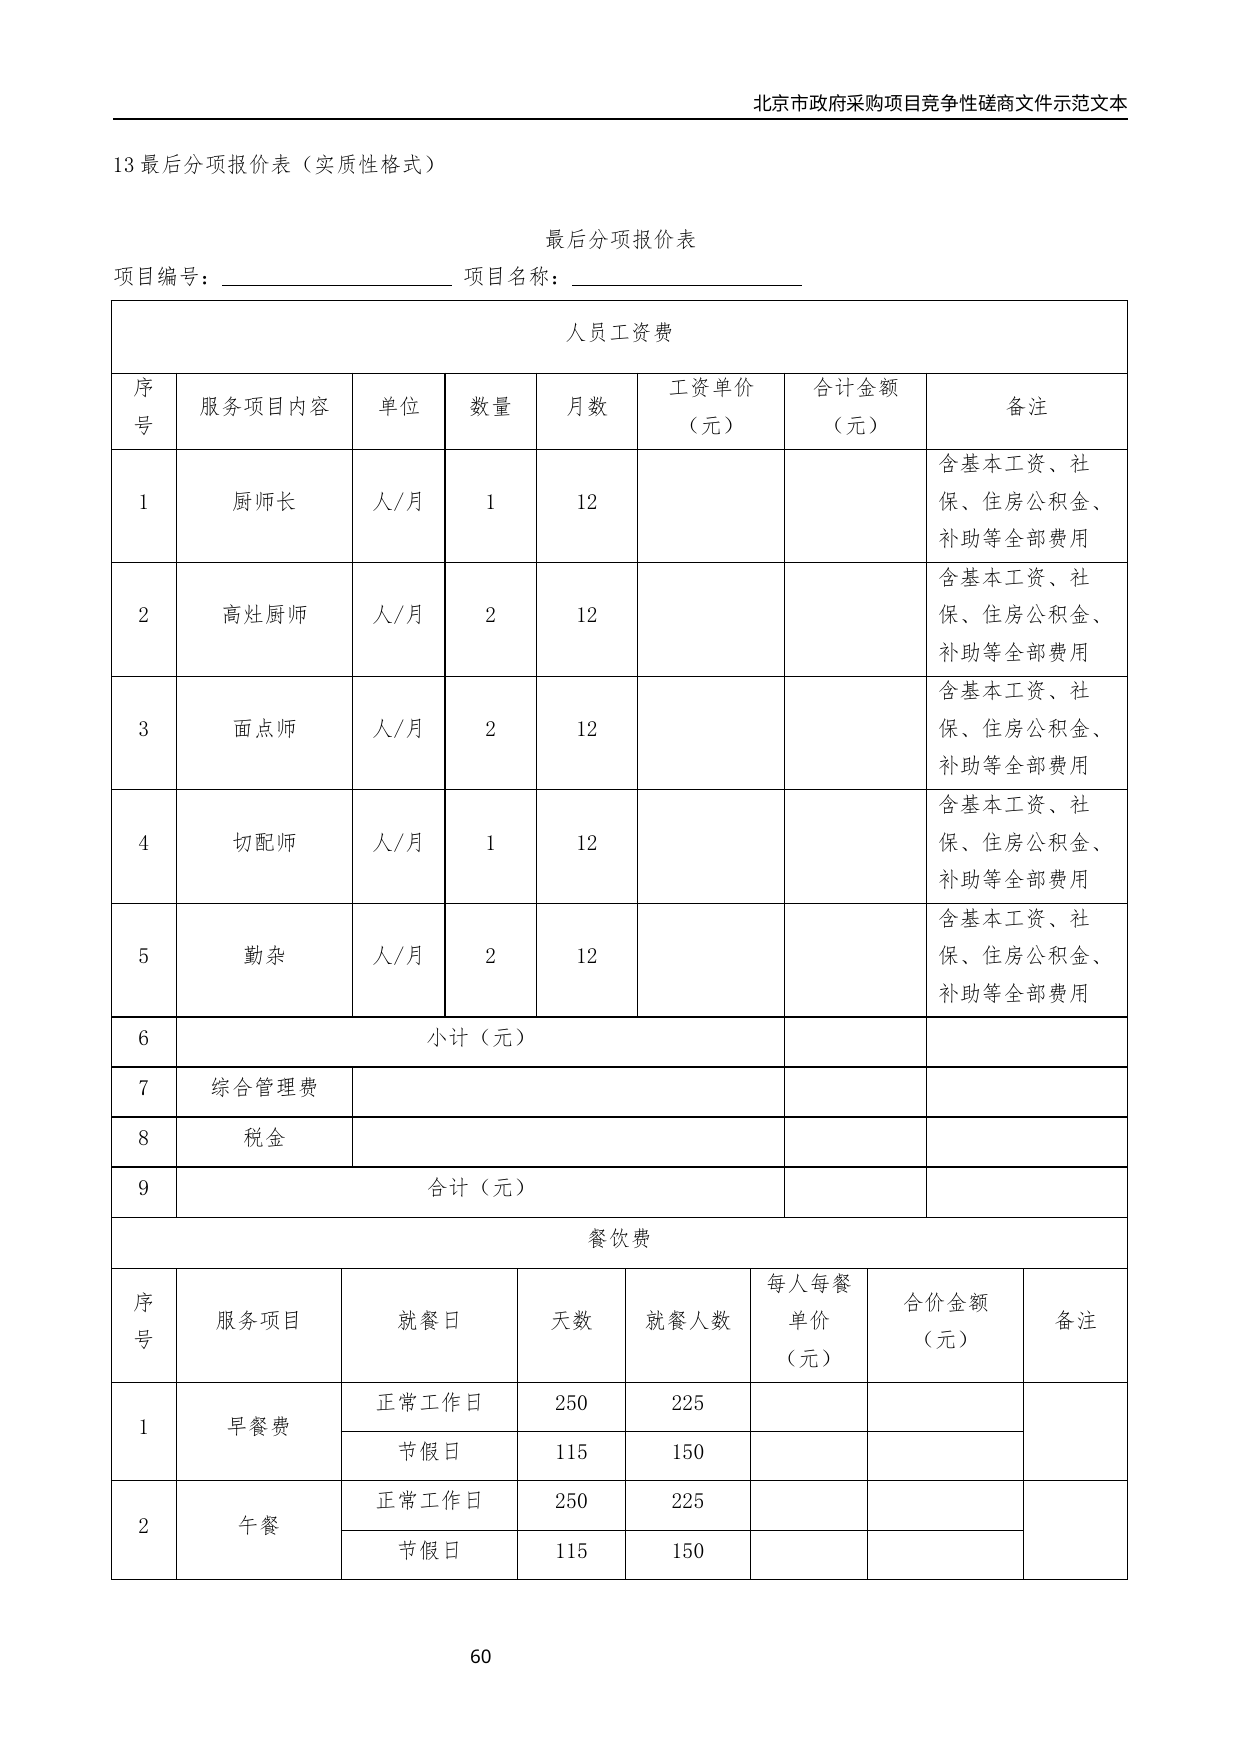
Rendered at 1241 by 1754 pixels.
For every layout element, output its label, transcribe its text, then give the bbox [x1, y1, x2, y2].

table_cell 2 [112, 1481, 176, 1579]
table_cell 天数 [518, 1269, 625, 1382]
table_cell 人/月 [353, 904, 444, 1016]
table_cell 单位 [353, 374, 444, 449]
table_cell [1024, 1481, 1127, 1579]
table_cell 1 [112, 450, 176, 562]
table_cell 150 [626, 1432, 750, 1480]
table_cell [638, 677, 784, 789]
table_cell [638, 790, 784, 903]
table_cell 工资单价（元） [638, 374, 784, 449]
table_cell [751, 1432, 867, 1480]
table_cell 服务项目内容 [177, 374, 352, 449]
table_cell 综合管理费 [177, 1068, 352, 1116]
table_cell 1 [446, 790, 536, 903]
table_cell 人/月 [353, 450, 444, 562]
table_cell 序号 [112, 374, 176, 449]
table_cell 早餐费 [177, 1383, 341, 1480]
table_cell [785, 1168, 926, 1217]
table_cell 1 [446, 450, 536, 562]
table_cell [785, 1068, 926, 1116]
table_cell 人/月 [353, 790, 444, 903]
table_cell [638, 904, 784, 1016]
table_cell 含基本工资、社保、住房公积金、补助等全部费用 [927, 563, 1127, 676]
table_cell [868, 1531, 1023, 1579]
table_cell [785, 1018, 926, 1066]
table_cell 节假日 [342, 1531, 517, 1579]
table_cell 7 [112, 1068, 176, 1116]
table_cell 6 [112, 1018, 176, 1066]
table_cell 含基本工资、社保、住房公积金、补助等全部费用 [927, 450, 1127, 562]
table_cell 厨师长 [177, 450, 352, 562]
table_cell 备注 [927, 374, 1127, 449]
table_cell [353, 1068, 784, 1116]
table_cell [785, 904, 926, 1016]
table_cell [927, 1118, 1127, 1166]
table_cell 合计金额（元） [785, 374, 926, 449]
table_cell [927, 1068, 1127, 1116]
table_cell [1024, 1383, 1127, 1480]
table_cell 12 [537, 904, 637, 1016]
table_cell 12 [537, 450, 637, 562]
table_cell [638, 450, 784, 562]
table_cell [751, 1383, 867, 1431]
table_cell 合计（元） [177, 1168, 784, 1217]
table_cell 225 [626, 1383, 750, 1431]
table_cell 每人每餐单价（元） [751, 1269, 867, 1382]
table_cell 小计（元） [177, 1018, 784, 1066]
table_cell 服务项目 [177, 1269, 341, 1382]
table_cell 含基本工资、社保、住房公积金、补助等全部费用 [927, 677, 1127, 789]
table_cell [751, 1531, 867, 1579]
table_cell 2 [446, 563, 536, 676]
table_cell [785, 563, 926, 676]
table_header 人员工资费 [112, 301, 1127, 373]
table_cell 餐饮费 [112, 1218, 1127, 1268]
table_cell 午餐 [177, 1481, 341, 1579]
table_cell 正常工作日 [342, 1481, 517, 1530]
table_cell [927, 1168, 1127, 1217]
table_cell 115 [518, 1432, 625, 1480]
table_cell 150 [626, 1531, 750, 1579]
table_cell 税金 [177, 1118, 352, 1166]
table_cell [868, 1481, 1023, 1530]
table_cell 225 [626, 1481, 750, 1530]
table_cell 5 [112, 904, 176, 1016]
table_cell 250 [518, 1383, 625, 1431]
table_cell 人/月 [353, 563, 444, 676]
table_cell 4 [112, 790, 176, 903]
table_cell 250 [518, 1481, 625, 1530]
table_cell 2 [112, 563, 176, 676]
table_cell 切配师 [177, 790, 352, 903]
table_cell 高灶厨师 [177, 563, 352, 676]
text 13最后分项报价表（实质性格式） [112, 150, 1128, 175]
table_cell 面点师 [177, 677, 352, 789]
table_cell 含基本工资、社保、住房公积金、补助等全部费用 [927, 790, 1127, 903]
table_cell 8 [112, 1118, 176, 1166]
table_cell 2 [446, 677, 536, 789]
table_cell [868, 1383, 1023, 1431]
table_cell [927, 1018, 1127, 1066]
table_cell 就餐人数 [626, 1269, 750, 1382]
table_cell 3 [112, 677, 176, 789]
table_cell 9 [112, 1168, 176, 1217]
table_cell 含基本工资、社保、住房公积金、补助等全部费用 [927, 904, 1127, 1016]
table_cell [751, 1481, 867, 1530]
table_cell 正常工作日 [342, 1383, 517, 1431]
table_cell [638, 563, 784, 676]
text 最后分项报价表 [112, 225, 1128, 250]
table_cell 合价金额（元） [868, 1269, 1023, 1382]
table_cell [353, 1118, 784, 1166]
table_cell 2 [446, 904, 536, 1016]
table_cell 115 [518, 1531, 625, 1579]
table_cell 勤杂 [177, 904, 352, 1016]
table_cell 12 [537, 790, 637, 903]
table_cell [785, 677, 926, 789]
table_cell 备注 [1024, 1269, 1127, 1382]
text 项目编号： 项目名称： [112, 262, 1128, 287]
table_cell 数量 [446, 374, 536, 449]
table_cell [785, 450, 926, 562]
table_cell 人/月 [353, 677, 444, 789]
table_cell 月数 [537, 374, 637, 449]
table_cell 12 [537, 563, 637, 676]
table_cell [868, 1432, 1023, 1480]
table_cell 12 [537, 677, 637, 789]
table_cell 节假日 [342, 1432, 517, 1480]
table_cell 1 [112, 1383, 176, 1480]
table_cell 序号 [112, 1269, 176, 1382]
table_cell [785, 790, 926, 903]
table_cell [785, 1118, 926, 1166]
table_cell 就餐日 [342, 1269, 517, 1382]
